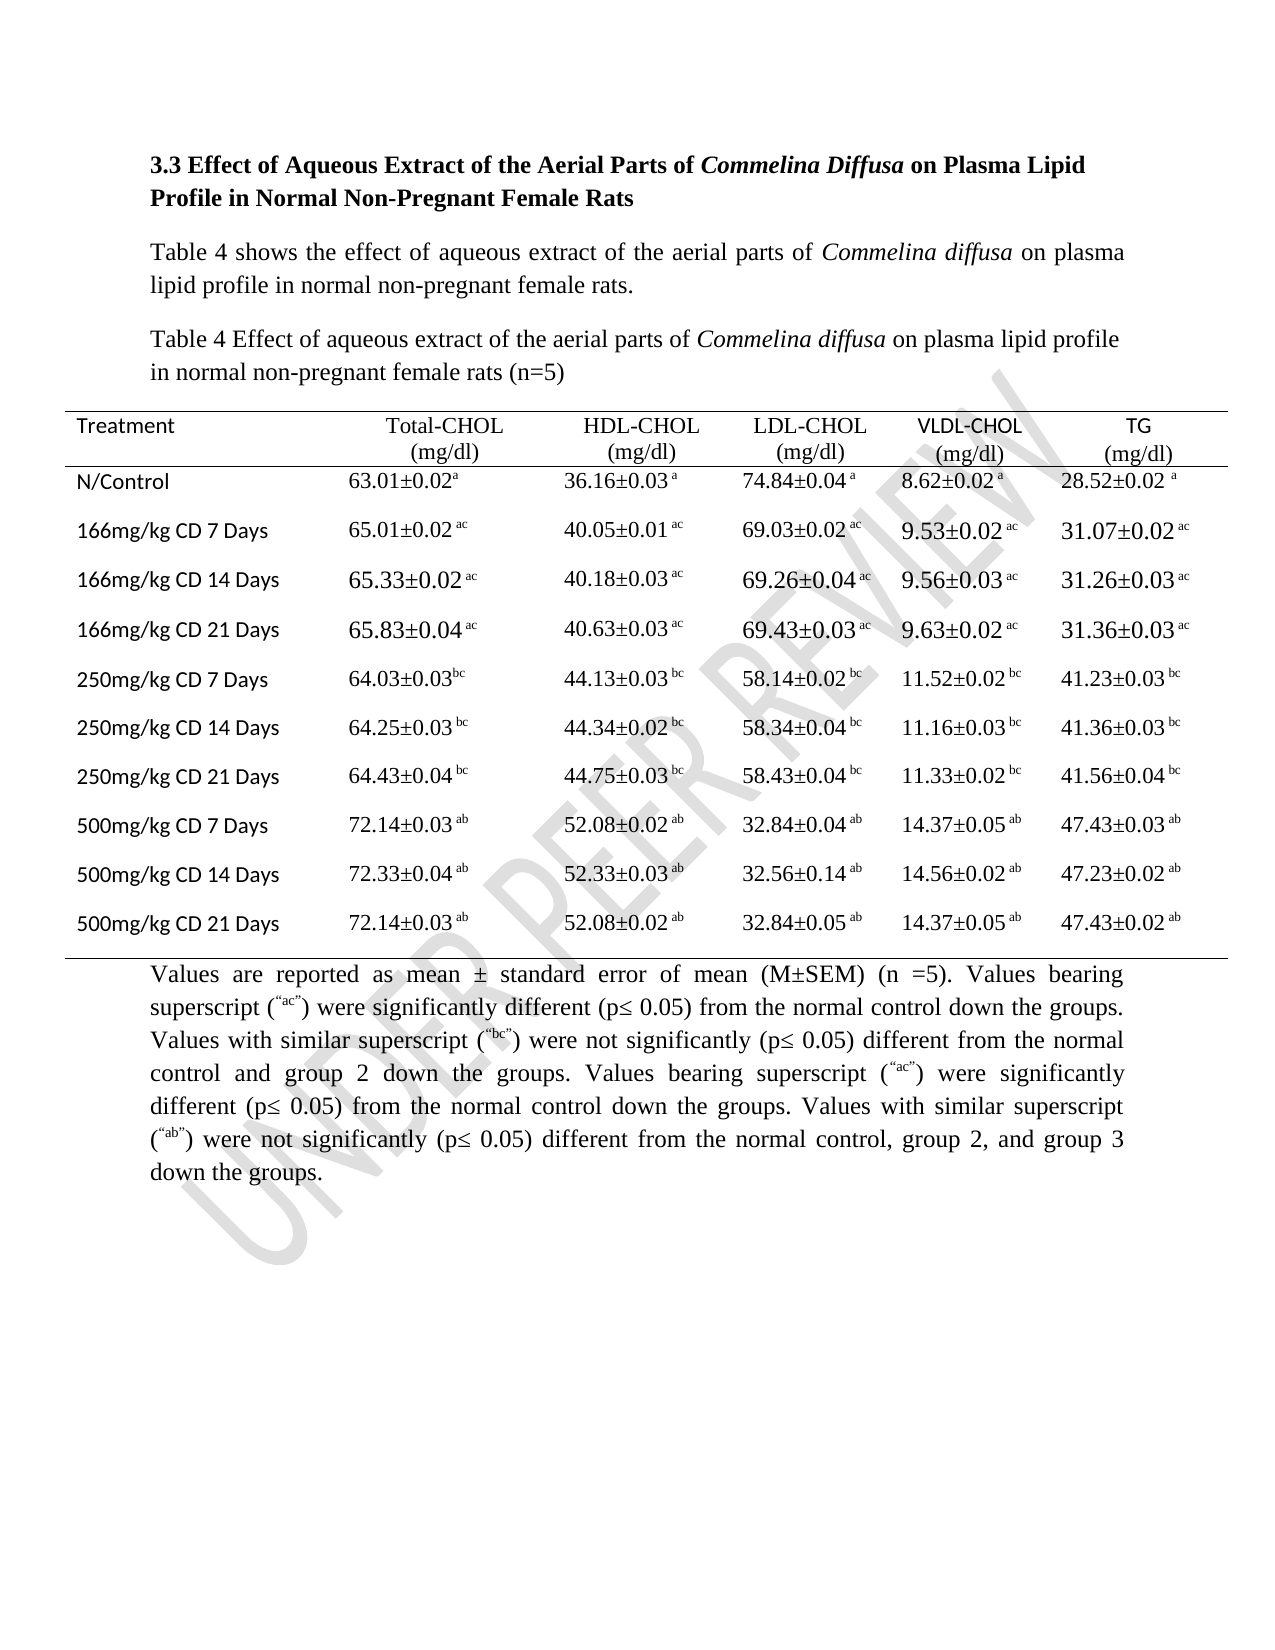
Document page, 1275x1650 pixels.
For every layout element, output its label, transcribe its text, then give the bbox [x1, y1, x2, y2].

text Table 4 shows the effect of aqueous extract of the aerial parts of Commelina diffusa on plasma lipid profile in normal non-pregnant female rats. [150, 237, 1125, 299]
table_header Total-CHOL (mg/dl) [337, 412, 553, 466]
table_cell 9.53±0.02 ac [890, 516, 1049, 566]
table_cell 32.84±0.05 ab [731, 909, 890, 958]
table_cell 36.16±0.03 a [553, 467, 731, 516]
table_cell 65.01±0.02 ac [337, 516, 553, 566]
table_cell 31.26±0.03 ac [1050, 566, 1228, 615]
table_cell 44.75±0.03 bc [553, 763, 731, 811]
table_cell 69.43±0.03 ac [731, 615, 890, 665]
table_cell 28.52±0.02 a [1050, 467, 1228, 516]
table_cell 64.25±0.03 bc [337, 714, 553, 762]
table_cell 9.56±0.03 ac [890, 566, 1049, 615]
table_cell 52.33±0.03 ab [553, 860, 731, 909]
table_cell 9.63±0.02 ac [890, 615, 1049, 665]
table_cell 47.23±0.02 ab [1050, 860, 1228, 909]
table_cell 44.13±0.03 bc [553, 665, 731, 713]
table_cell 8.62±0.02 a [890, 467, 1049, 516]
text Table 4 Effect of aqueous extract of the aerial parts of Commelina diffusa on plasma lipid profile in normal non-pregnant female rats (n=5) [150, 324, 1125, 386]
table_cell 166mg/kg CD 14 Days [65, 566, 337, 615]
table_cell 500mg/kg CD 7 Days [65, 811, 337, 860]
table_cell 69.03±0.02 ac [731, 516, 890, 566]
table_cell 64.03±0.03bc [337, 665, 553, 713]
table_cell 47.43±0.03 ab [1050, 811, 1228, 860]
table_cell 500mg/kg CD 14 Days [65, 860, 337, 909]
table_cell 14.37±0.05 ab [890, 811, 1049, 860]
table_cell 250mg/kg CD 7 Days [65, 665, 337, 713]
table_cell 166mg/kg CD 7 Days [65, 516, 337, 566]
table_cell 58.34±0.04 bc [731, 714, 890, 762]
text Values are reported as mean ± standard error of mean (M±SEM) (n =5). Values bearing superscript (“ac”) were significantly different (p≤ 0.05) from the normal control down the groups. Values with similar superscript (“bc”) were not significantly (p≤ 0.05) different from the normal control and group 2 down the groups. Values bearing superscript (“ac”) were significantly different (p≤ 0.05) from the normal control down the groups. Values with similar superscript (“ab”) were not significantly (p≤ 0.05) different from the normal control, group 2, and group 3 down the groups. [150, 959, 1125, 1186]
table_cell 32.84±0.04 ab [731, 811, 890, 860]
table_cell 74.84±0.04 a [731, 467, 890, 516]
table_cell 58.43±0.04 bc [731, 763, 890, 811]
table_cell 65.33±0.02 ac [337, 566, 553, 615]
table_cell 63.01±0.02a [337, 467, 553, 516]
table_cell 40.18±0.03 ac [553, 566, 731, 615]
table_cell 11.52±0.02 bc [890, 665, 1049, 713]
table_cell 11.16±0.03 bc [890, 714, 1049, 762]
table_cell 250mg/kg CD 14 Days [65, 714, 337, 762]
table_cell 32.56±0.14 ab [731, 860, 890, 909]
table_cell 65.83±0.04 ac [337, 615, 553, 665]
table_cell 41.56±0.04 bc [1050, 763, 1228, 811]
table_cell 31.07±0.02 ac [1050, 516, 1228, 566]
table_cell N/Control [65, 467, 337, 516]
table_cell 14.37±0.05 ab [890, 909, 1049, 958]
table_cell 500mg/kg CD 21 Days [65, 909, 337, 958]
table_cell 166mg/kg CD 21 Days [65, 615, 337, 665]
text 3.3 Effect of Aqueous Extract of the Aerial Parts of Commelina Diffusa on Plasma Lipid Profile in Normal Non-Pregnant Female Rats [150, 150, 1125, 212]
table_header VLDL-CHOL (mg/dl) [890, 412, 1049, 466]
table_cell 40.63±0.03 ac [553, 615, 731, 665]
table_cell 52.08±0.02 ab [553, 811, 731, 860]
table_cell 58.14±0.02 bc [731, 665, 890, 713]
table_header TG (mg/dl) [1050, 412, 1228, 466]
table_cell 72.14±0.03 ab [337, 909, 553, 958]
table_cell 14.56±0.02 ab [890, 860, 1049, 909]
table_cell 44.34±0.02 bc [553, 714, 731, 762]
table_header LDL-CHOL (mg/dl) [731, 412, 890, 466]
table_cell 47.43±0.02 ab [1050, 909, 1228, 958]
table_cell 41.23±0.03 bc [1050, 665, 1228, 713]
table_cell 52.08±0.02 ab [553, 909, 731, 958]
table_header HDL-CHOL (mg/dl) [553, 412, 731, 466]
table_cell 72.33±0.04 ab [337, 860, 553, 909]
table_cell 40.05±0.01 ac [553, 516, 731, 566]
table_cell 64.43±0.04 bc [337, 763, 553, 811]
table_cell 11.33±0.02 bc [890, 763, 1049, 811]
table_cell 250mg/kg CD 21 Days [65, 763, 337, 811]
table_cell 41.36±0.03 bc [1050, 714, 1228, 762]
table_cell 72.14±0.03 ab [337, 811, 553, 860]
table_cell 31.36±0.03 ac [1050, 615, 1228, 665]
table_cell 69.26±0.04 ac [731, 566, 890, 615]
table_header Treatment [65, 412, 337, 466]
